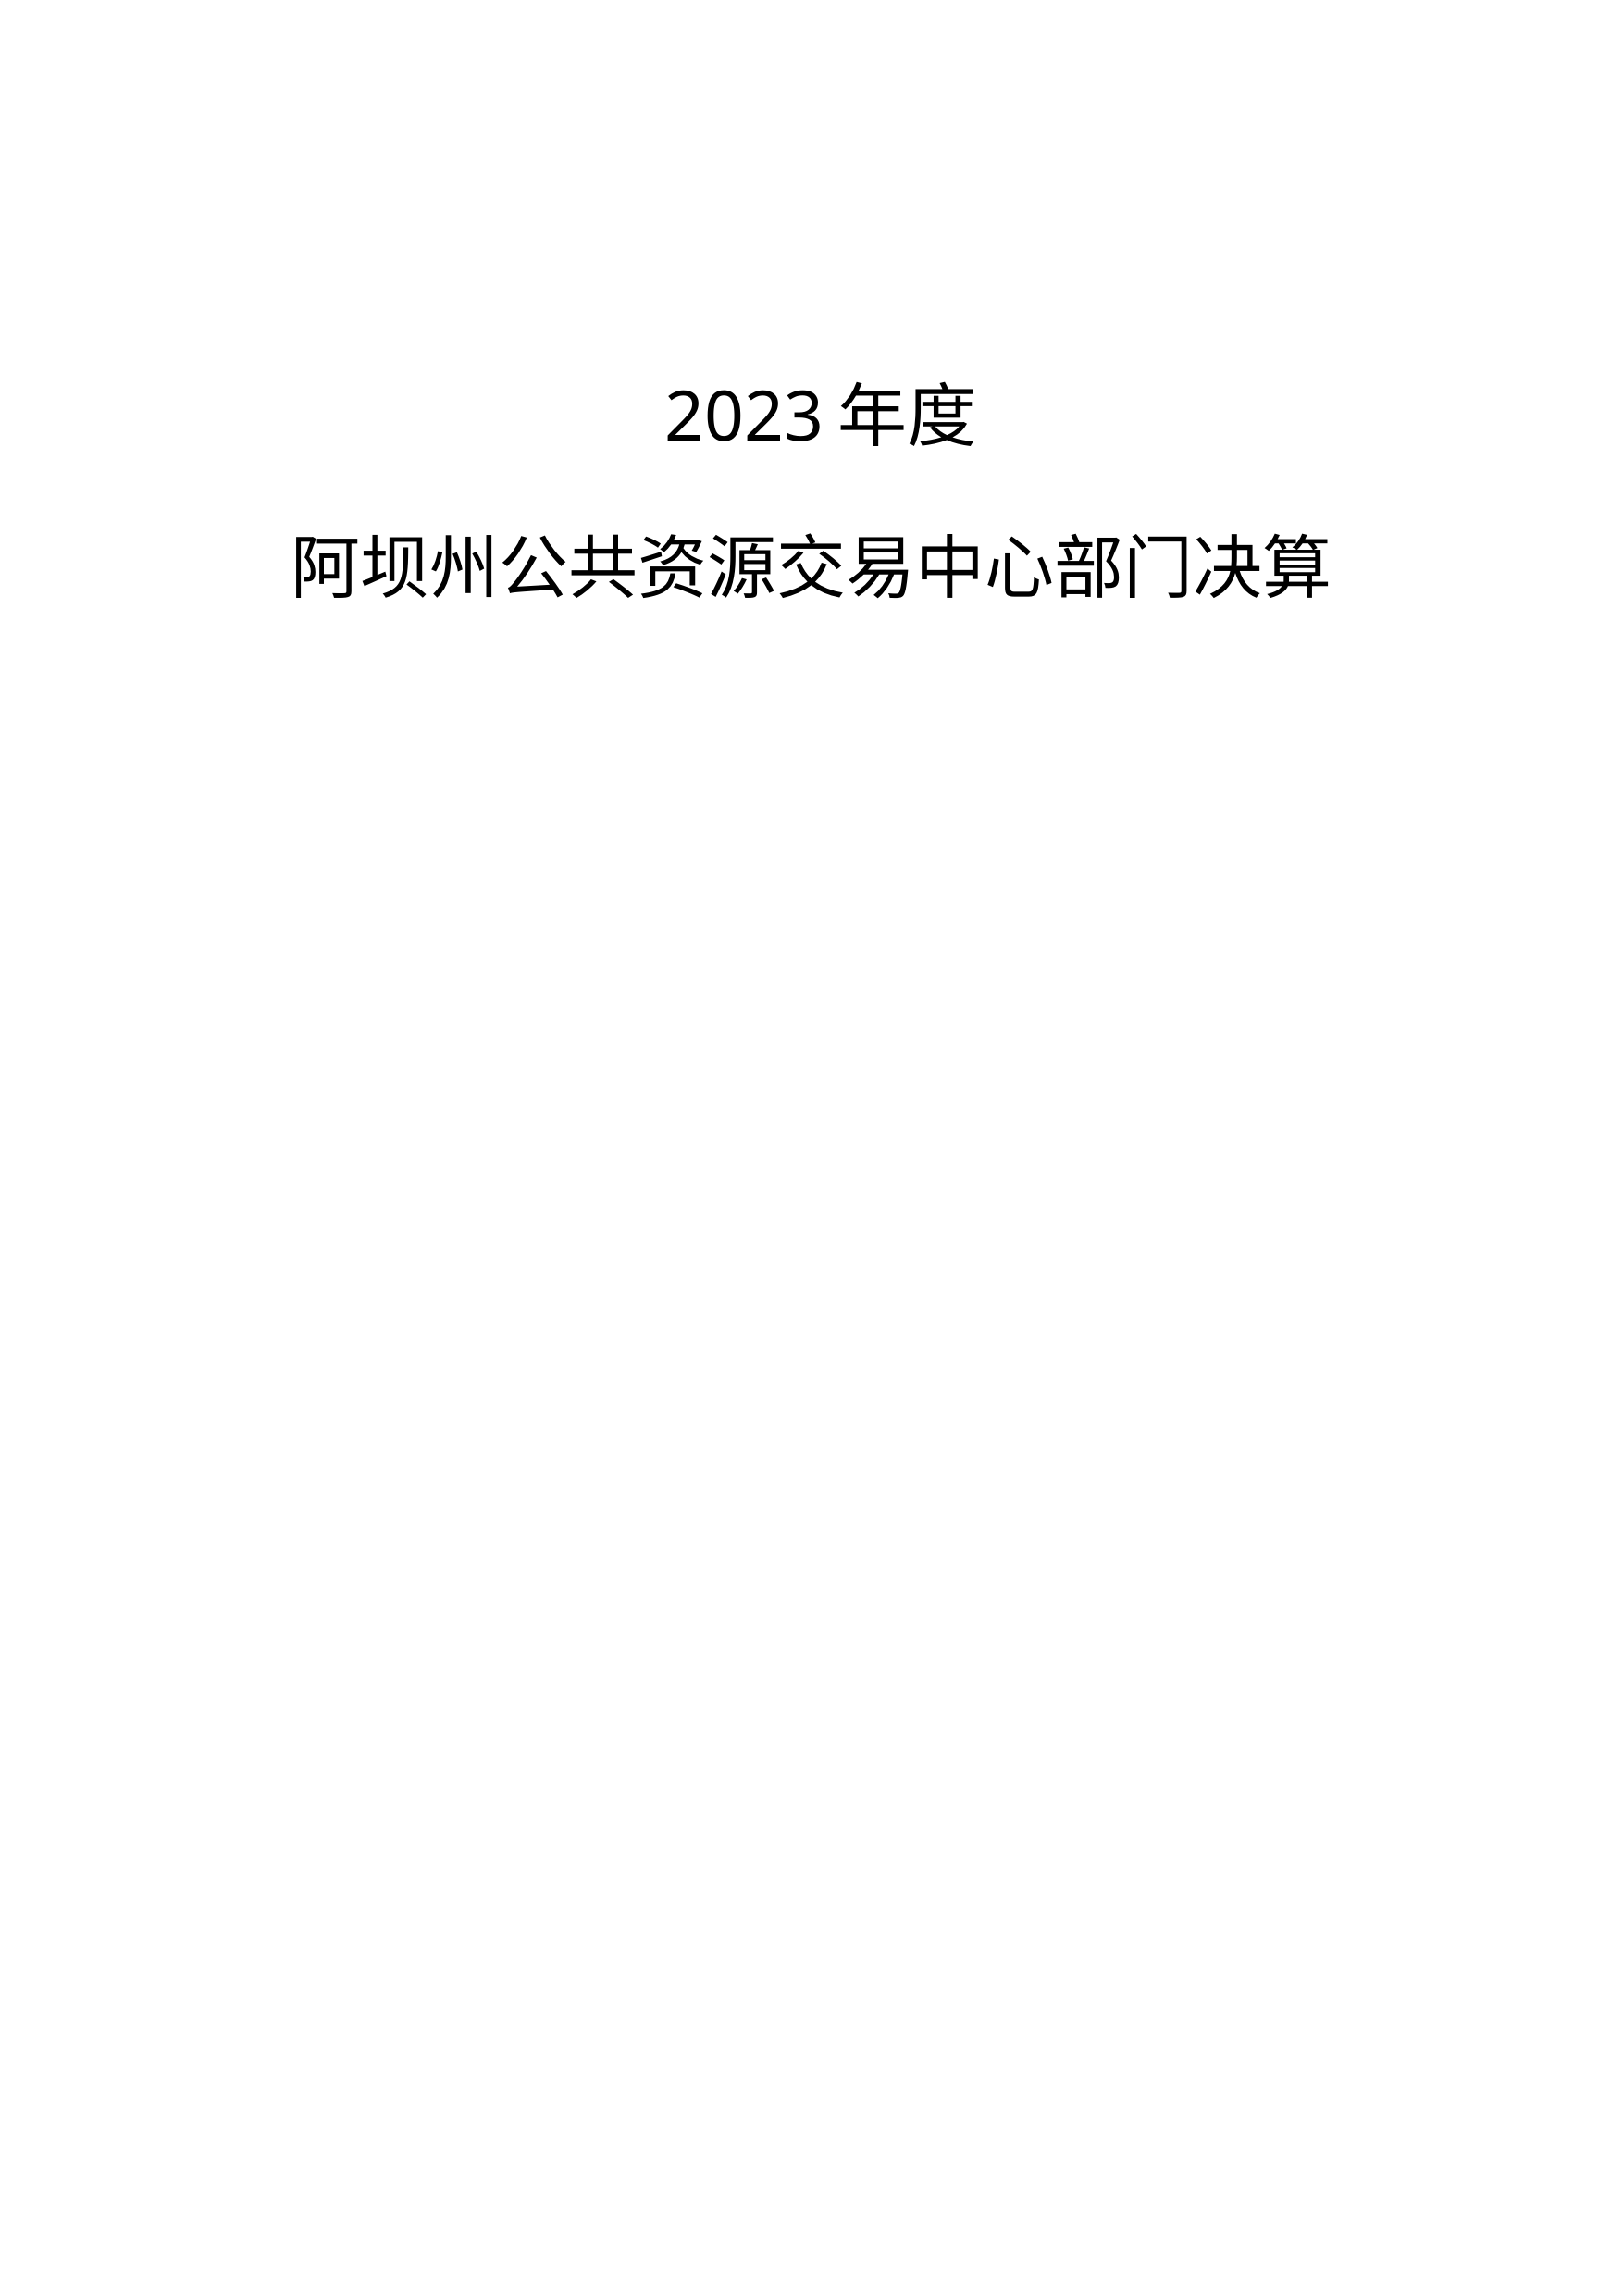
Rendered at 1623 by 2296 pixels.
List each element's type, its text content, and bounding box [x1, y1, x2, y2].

text 阿坝州公共资源交易中心部门决算 [173, 512, 1449, 613]
text 2023年度 [173, 361, 1449, 462]
